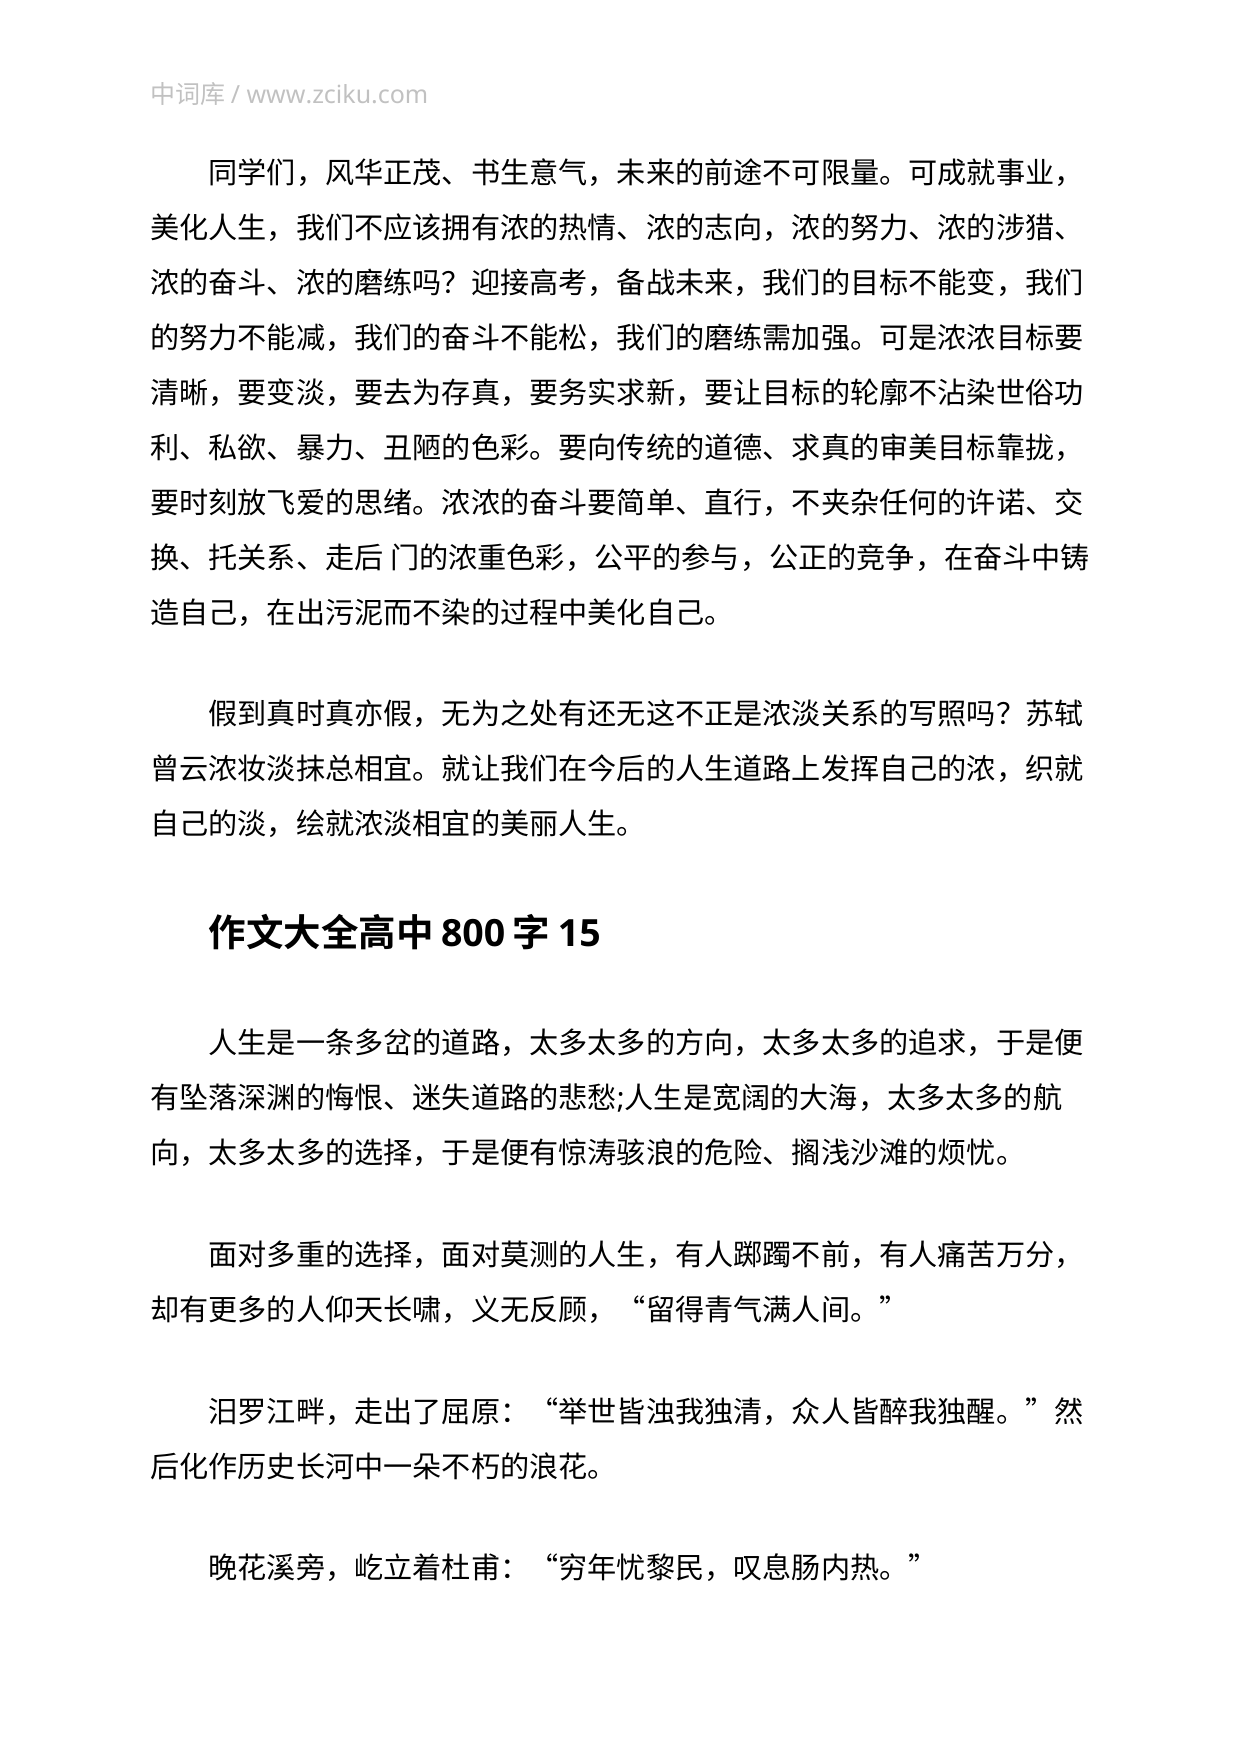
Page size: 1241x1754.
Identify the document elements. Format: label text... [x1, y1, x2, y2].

text 面对多重的选择，面对莫测的人生，有人踯躅不前，有人痛苦万分，却有更多的人仰天长啸，义无反顾，“留得青气满人间。” [150, 1232, 1090, 1329]
text 同学们，风华正茂、书生意气，未来的前途不可限量。可成就事业，美化人生，我们不应该拥有浓的热情、浓的志向，浓的努力、浓的涉猎、浓的奋斗、浓的磨练吗？迎接高考，备战未来，我们的目标不能变，我们的努力不能减，我们的奋斗不能松，我们的磨练需加强。可是浓浓目标要清晰，要变淡，要去为存真，要务实求新，要让目标的轮廓不沾染世俗功利、私欲、暴力、丑陋的色彩。要向传统的道德、求真的审美目标靠拢，要时刻放飞爱的思绪。浓浓的奋斗要简单、直行，不夹杂任何的许诺、交换、托关系、走后 门的浓重色彩，公平的参与，公正的竞争，在奋斗中铸造自己，在出污泥而不染的过程中美化自己。 [150, 150, 1090, 631]
text 晚花溪旁，屹立着杜甫：“穷年忧黎民，叹息肠内热。” [150, 1545, 1090, 1587]
text 人生是一条多岔的道路，太多太多的方向，太多太多的追求，于是便有坠落深渊的悔恨、迷失道路的悲愁;人生是宽阔的大海，太多太多的航向，太多太多的选择，于是便有惊涛骇浪的危险、搁浅沙滩的烦忧。 [150, 1020, 1090, 1172]
text 汨罗江畔，走出了屈原：“举世皆浊我独清，众人皆醉我独醒。”然后化作历史长河中一朵不朽的浪花。 [150, 1388, 1090, 1486]
text 假到真时真亦假，无为之处有还无这不正是浓淡关系的写照吗？苏轼曾云浓妆淡抹总相宜。就让我们在今后的人生道路上发挥自己的浓，织就自己的淡，绘就浓淡相宜的美丽人生。 [150, 691, 1090, 843]
text 作文大全高中800字15 [150, 902, 1090, 957]
